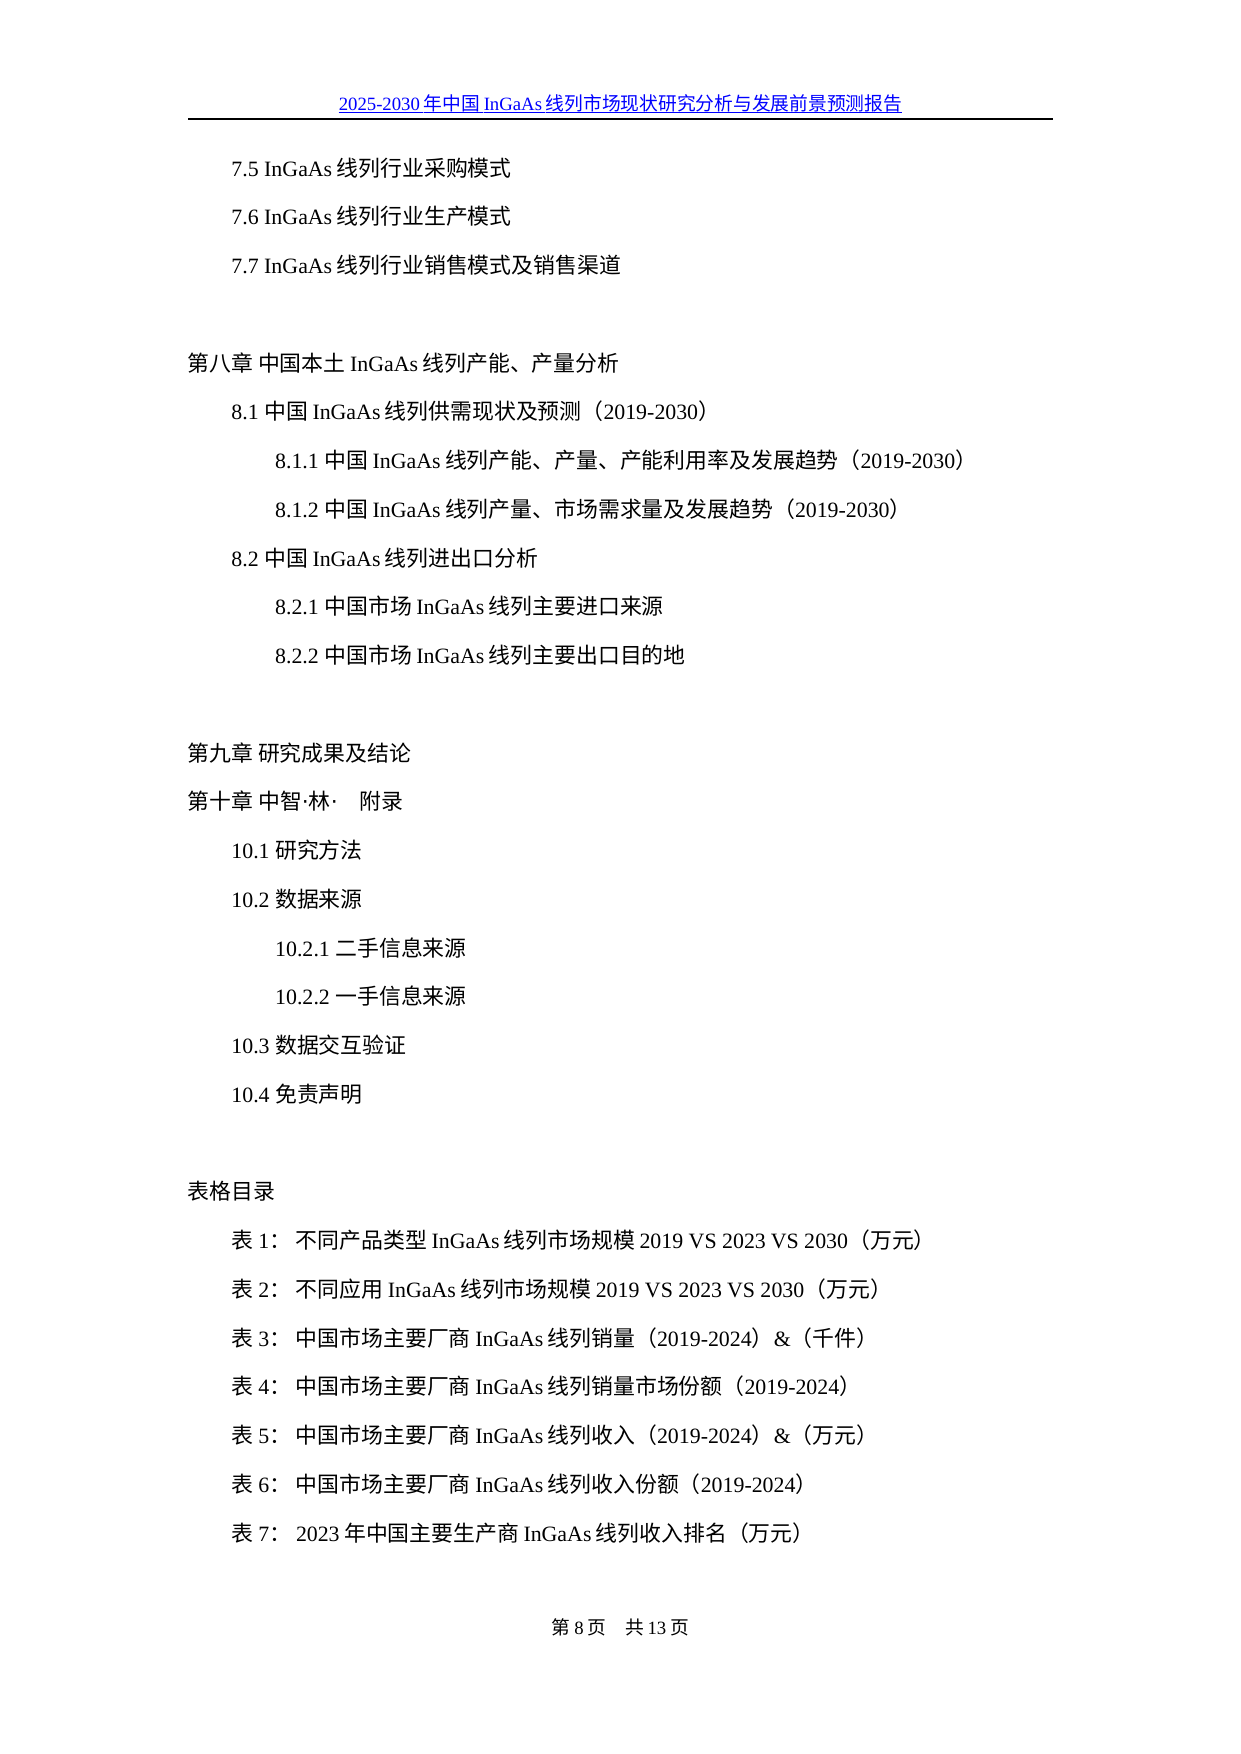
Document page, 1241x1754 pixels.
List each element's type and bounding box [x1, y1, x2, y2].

text [187, 150, 1053, 1548]
